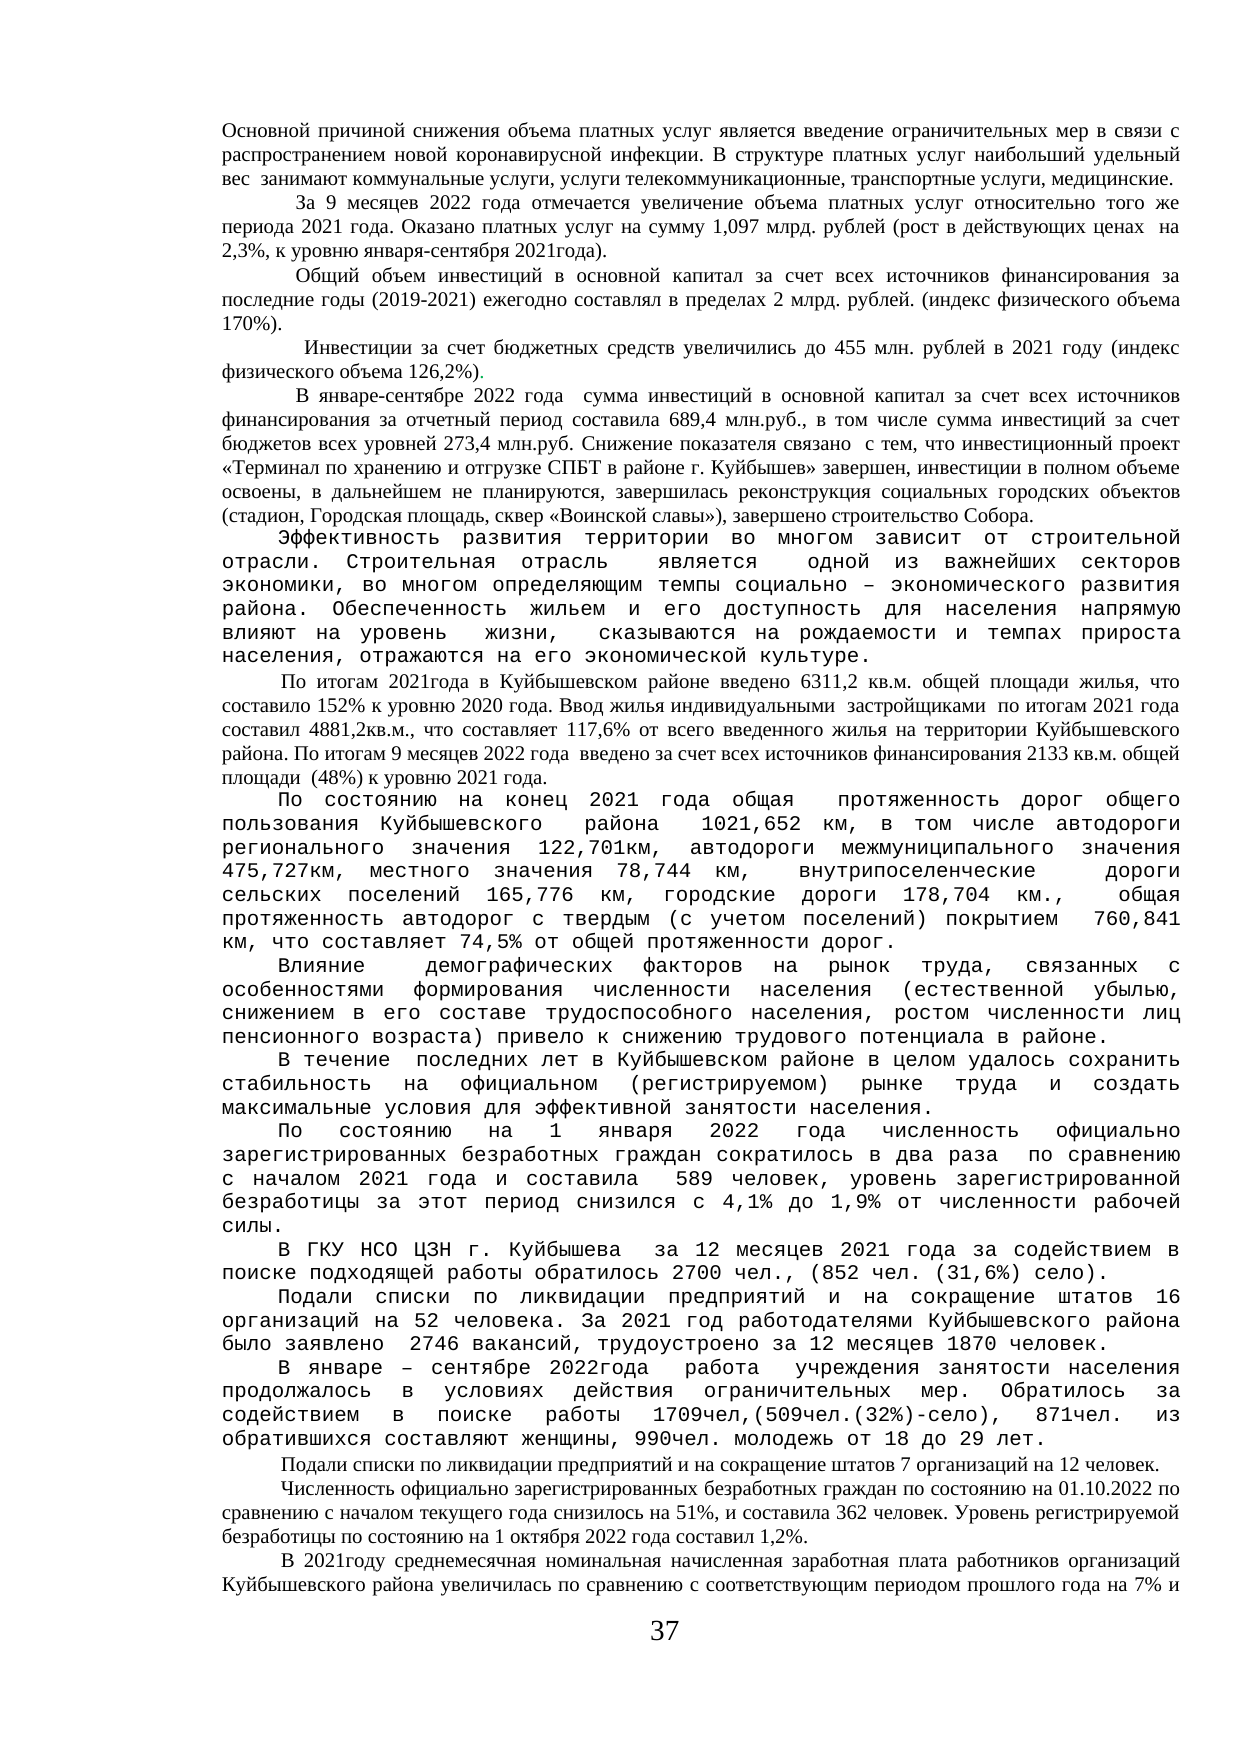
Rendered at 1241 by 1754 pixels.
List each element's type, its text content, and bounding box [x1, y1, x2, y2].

text В январе – сентябре 2022года работа учреждения занятости населения продолжалось в условиях действия ограничительных мер. Обратилось за содействием в поиске работы 1709чел,(509чел.(32%)-село), 871чел. из обратившихся составляют женщины, 990чел. молодежь от 18 до 29 лет. [222, 1357, 1181, 1451]
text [222, 118, 1181, 190]
text По состоянию на 1 января 2022 года численность официально зарегистрированных безработных граждан сократилось в два раза по сравнению с началом 2021 года и составила 589 человек, уровень зарегистрированной безработицы за этот период снизился с 4,1% до 1,9% от численности рабочей силы. [222, 1120, 1181, 1239]
text В январе-сентябре 2022 года сумма инвестиций в основной капитал за счет всех источников финансирования за отчетный период составила 689,4 млн.руб., в том числе сумма инвестиций за счет бюджетов всех уровней 273,4 млн.руб. Снижение показателя связано с тем, что инвестиционный проект «Терминал по хранению и отгрузке СПБТ в районе г. Куйбышев» завершен, инвестиции в полном объеме освоены, в дальнейшем не планируются, завершилась реконструкция социальных городских объектов (стадион, Городская площадь, сквер «Воинской славы»), завершено строительство Собора. [222, 383, 1181, 527]
text Инвестиции за счет бюджетных средств увеличились до 455 млн. рублей в 2021 году (индекс физического объема 126,2%). [222, 335, 1181, 383]
text По итогам 2021года в Куйбышевском районе введено 6311,2 кв.м. общей площади жилья, что составило 152% к уровню 2020 года. Ввод жилья индивидуальными застройщиками по итогам 2021 года составил 4881,2кв.м., что составляет 117,6% от всего введенного жилья на территории Куйбышевского района. По итогам 9 месяцев 2022 года введено за счет всех источников финансирования 2133 кв.м. общей площади (48%) к уровню 2021 года. [222, 669, 1181, 789]
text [222, 1548, 1181, 1596]
text Общий объем инвестиций в основной капитал за счет всех источников финансирования за последние годы (2019-2021) ежегодно составлял в пределах 2 млрд. рублей. (индекс физического объема 170%). [222, 262, 1181, 335]
text За 9 месяцев 2022 года отмечается увеличение объема платных услуг относительно того же периода 2021 года. Оказано платных услуг на сумму 1,097 млрд. рублей (рост в действующих ценах на 2,3%, к уровню января-сентября 2021года). [222, 190, 1181, 262]
text По состоянию на конец 2021 года общая протяженность дорог общего пользования Куйбышевского района 1021,652 км, в том числе автодороги регионального значения 122,701км, автодороги межмуниципального значения 475,727км, местного значения 78,744 км, внутрипоселенческие дороги сельских поселений 165,776 км, городские дороги 178,704 км., общая протяженность автодорог с твердым (с учетом поселений) покрытием 760,841 км, что составляет 74,5% от общей протяженности дорог. [222, 789, 1181, 955]
text Эффективность развития территории во многом зависит от строительной отрасли. Строительная отрасль является одной из важнейших секторов экономики, во многом определяющим темпы социально – экономического развития района. Обеспеченность жильем и его доступность для населения напрямую влияют на уровень жизни, сказываются на рождаемости и темпах прироста населения, отражаются на его экономической культуре. [222, 527, 1181, 669]
text Подали списки по ликвидации предприятий и на сокращение штатов 16 организаций на 52 человека. За 2021 год работодателями Куйбышевского района было заявлено 2746 вакансий, трудоустроено за 12 месяцев 1870 человек. [222, 1286, 1181, 1357]
text В ГКУ НСО ЦЗН г. Куйбышева за 12 месяцев 2021 года за содействием в поиске подходящей работы обратилось 2700 чел., (852 чел. (31,6%) село). [222, 1239, 1181, 1286]
text Подали списки по ликвидации предприятий и на сокращение штатов 7 организаций на 12 человек. [222, 1451, 1181, 1476]
text Влияние демографических факторов на рынок труда, связанных с особенностями формирования численности населения (естественной убылью, снижением в его составе трудоспособного населения, ростом численности лиц пенсионного возраста) привело к снижению трудового потенциала в районе. [222, 955, 1181, 1049]
text В течение последних лет в Куйбышевском районе в целом удалось сохранить стабильность на официальном (регистрируемом) рынке труда и создать максимальные условия для эффективной занятости населения. [222, 1049, 1181, 1120]
text Численность официально зарегистрированных безработных граждан по состоянию на 01.10.2022 по сравнению с началом текущего года снизилось на 51%, и составила 362 человек. Уровень регистрируемой безработицы по состоянию на 1 октября 2022 года составил 1,2%. [222, 1476, 1181, 1548]
